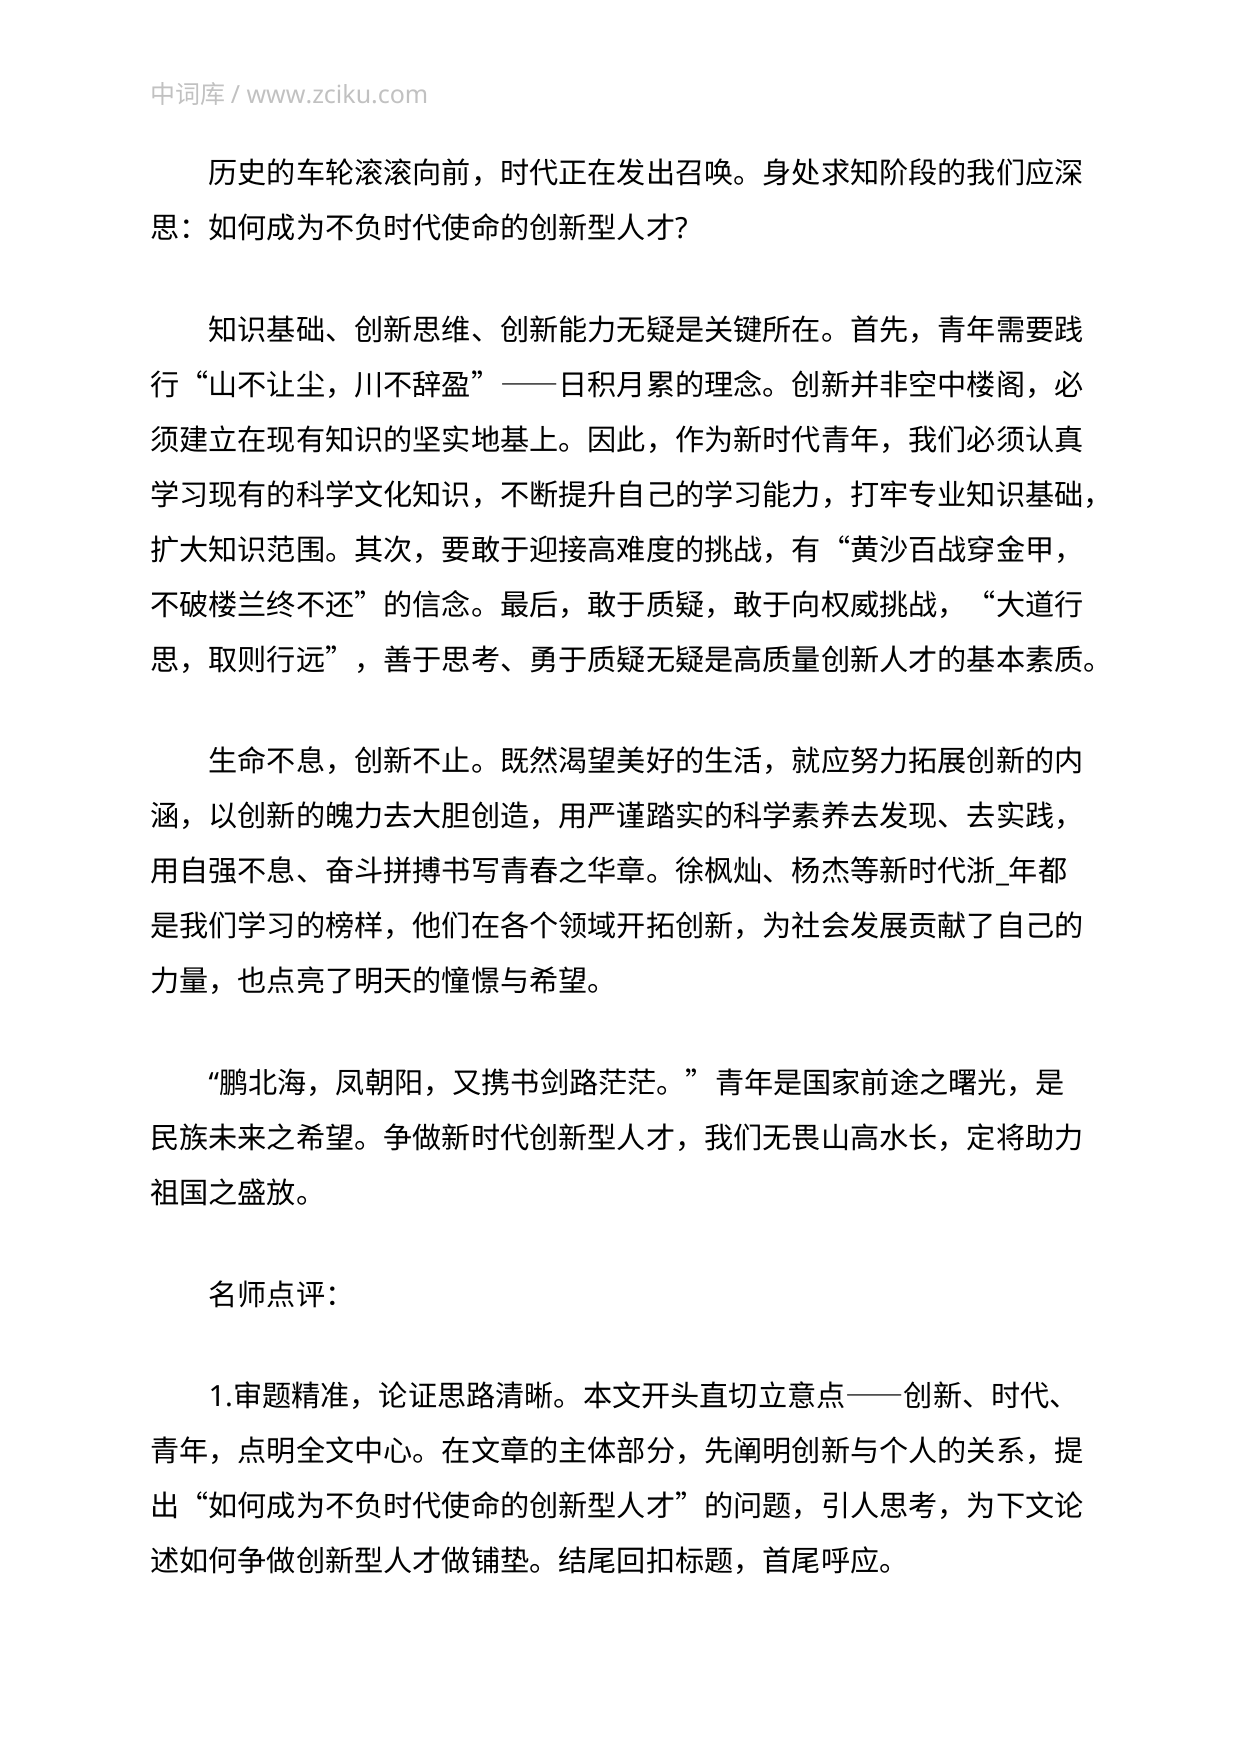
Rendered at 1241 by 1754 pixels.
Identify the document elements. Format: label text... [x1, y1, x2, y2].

text 历史的车轮滚滚向前，时代正在发出召唤。身处求知阶段的我们应深思：如何成为不负时代使命的创新型人才? [150, 150, 1090, 247]
text 生命不息，创新不止。既然渴望美好的生活，就应努力拓展创新的内涵，以创新的魄力去大胆创造，用严谨踏实的科学素养去发现、去实践，用自强不息、奋斗拼搏书写青春之华章。徐枫灿、杨杰等新时代浙_年都是我们学习的榜样，他们在各个领域开拓创新，为社会发展贡献了自己的力量，也点亮了明天的憧憬与希望。 [150, 738, 1090, 1000]
text 1.审题精准，论证思路清晰。本文开头直切立意点——创新、时代、青年，点明全文中心。在文章的主体部分，先阐明创新与个人的关系，提出“如何成为不负时代使命的创新型人才”的问题，引人思考，为下文论述如何争做创新型人才做铺垫。结尾回扣标题，首尾呼应。 [150, 1373, 1090, 1580]
text “鹏北海，凤朝阳，又携书剑路茫茫。”青年是国家前途之曙光，是民族未来之希望。争做新时代创新型人才，我们无畏山高水长，定将助力祖国之盛放。 [150, 1059, 1090, 1212]
text 知识基础、创新思维、创新能力无疑是关键所在。首先，青年需要践行“山不让尘，川不辞盈”——日积月累的理念。创新并非空中楼阁，必须建立在现有知识的坚实地基上。因此，作为新时代青年，我们必须认真学习现有的科学文化知识，不断提升自己的学习能力，打牢专业知识基础，扩大知识范围。其次，要敢于迎接高难度的挑战，有“黄沙百战穿金甲，不破楼兰终不还”的信念。最后，敢于质疑，敢于向权威挑战，“大道行思，取则行远”，善于思考、勇于质疑无疑是高质量创新人才的基本素质。 [150, 307, 1090, 678]
text 名师点评： [150, 1271, 1090, 1313]
